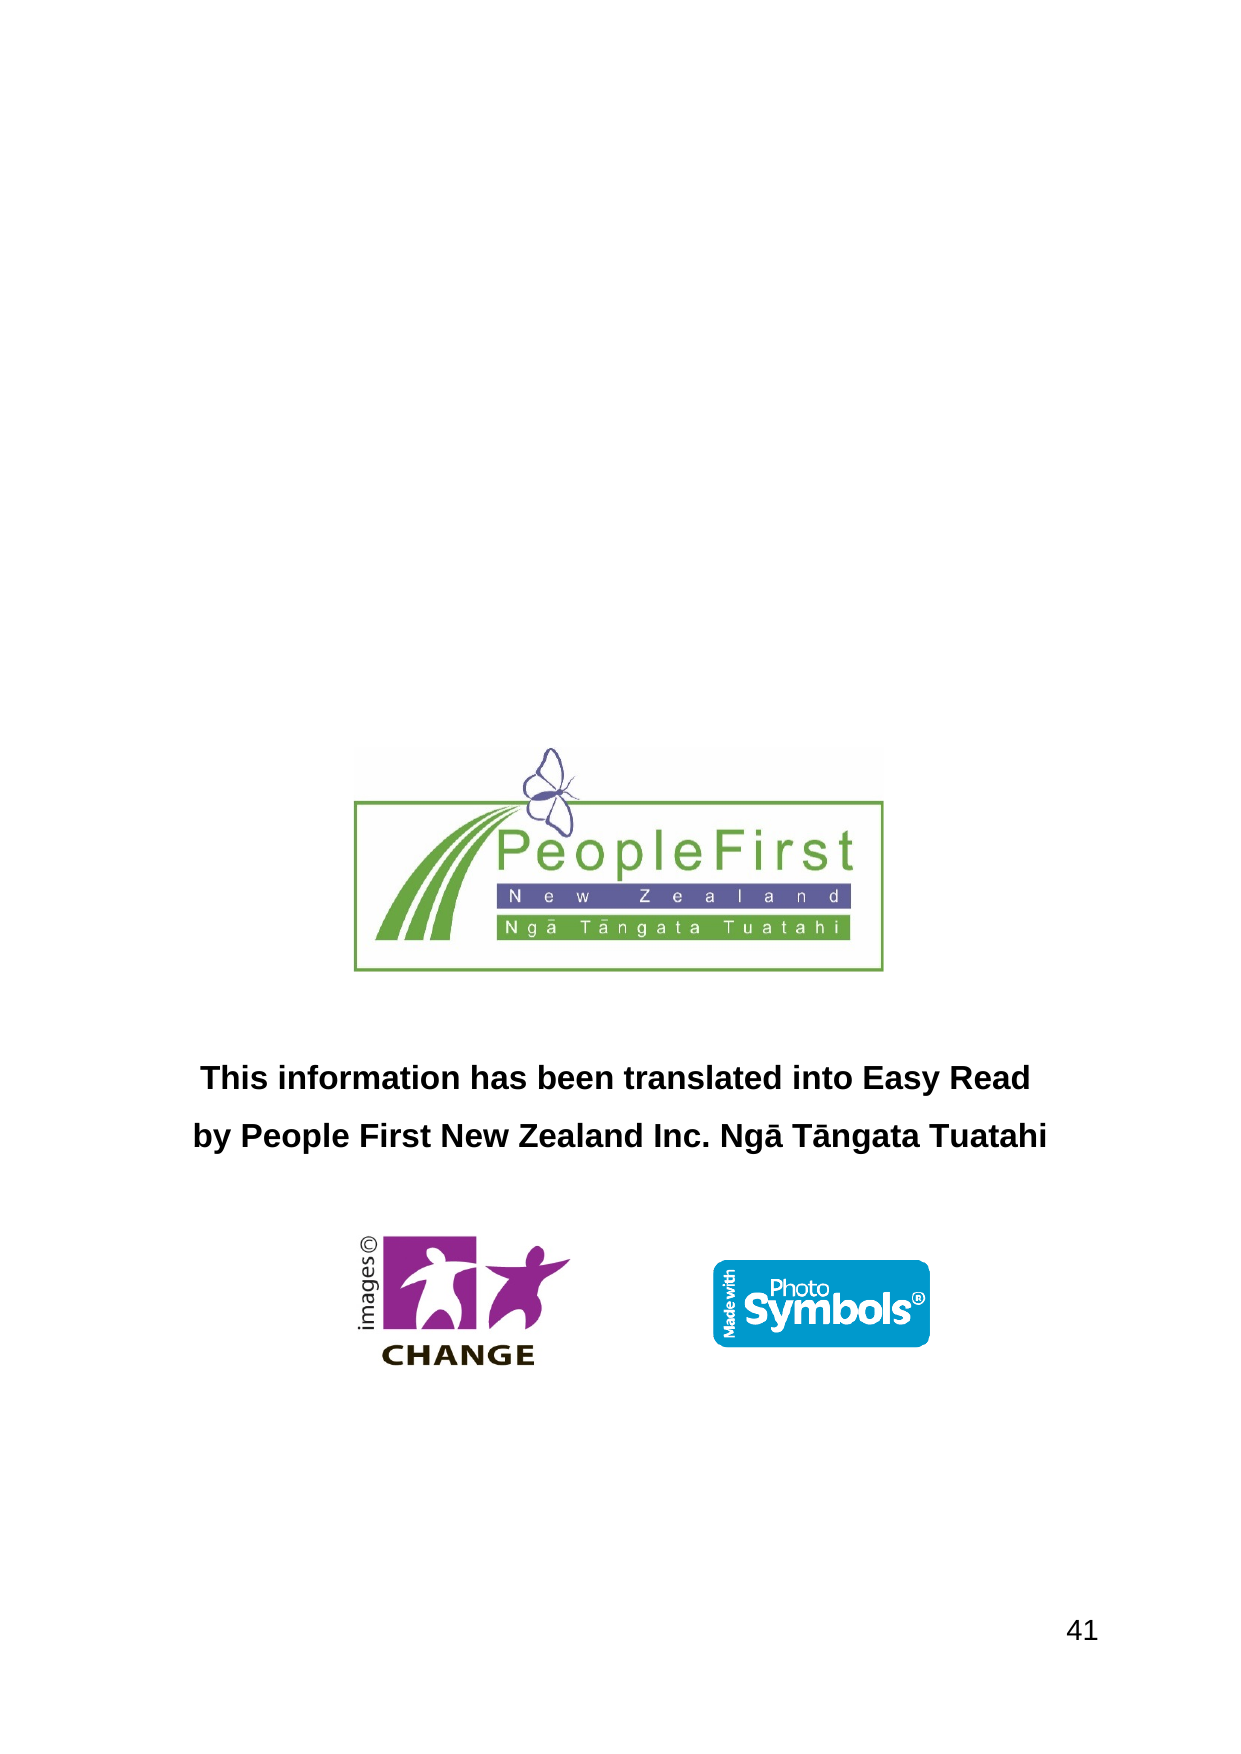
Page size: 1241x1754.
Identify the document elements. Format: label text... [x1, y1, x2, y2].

picture [706, 1189, 936, 1418]
picture [353, 747, 884, 972]
text This information has been translated into Easy Read by People First New Zealand Inc. Ngā Tāngata Tuatahi [142, 1058, 1098, 1154]
picture [356, 1235, 571, 1366]
